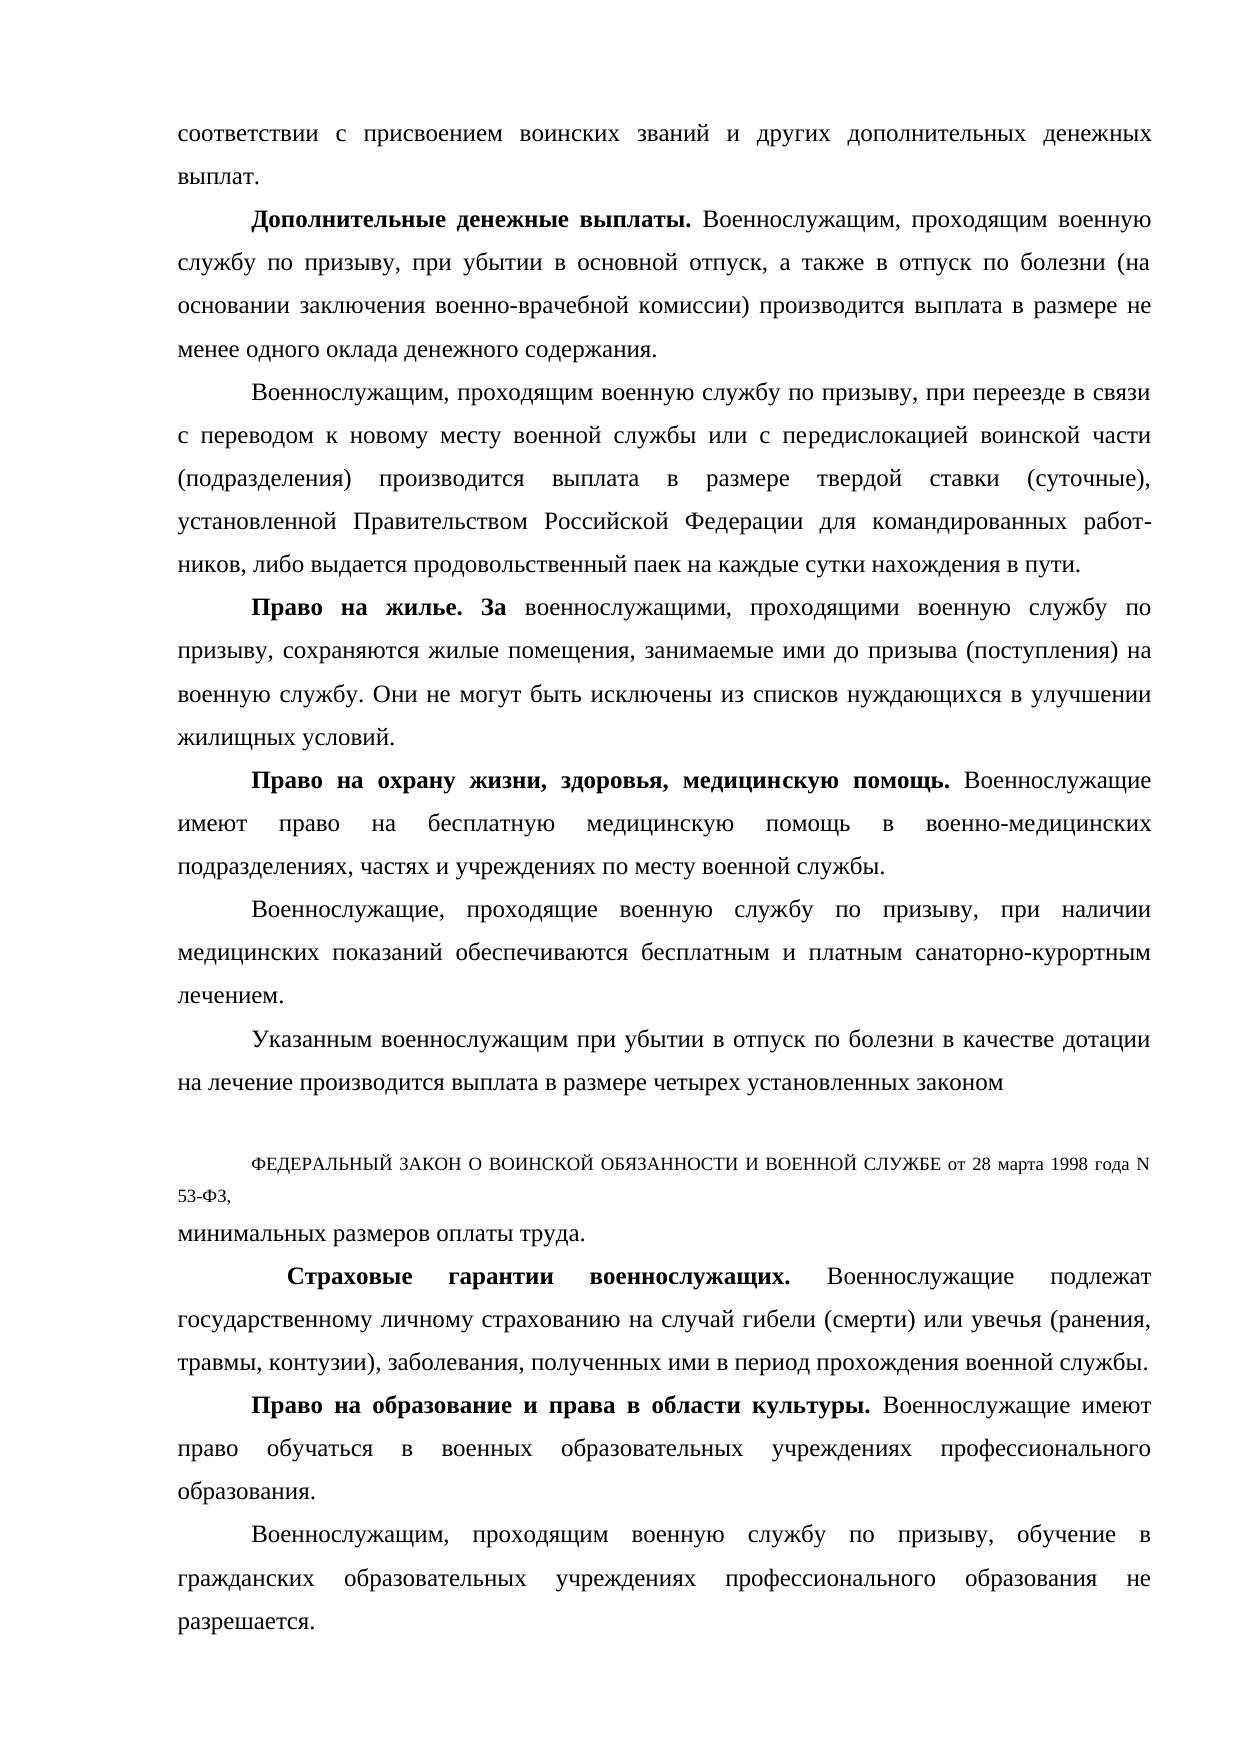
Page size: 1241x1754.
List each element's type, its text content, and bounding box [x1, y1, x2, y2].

text Право на охрану жизни, здоровья, медицинскую помощь. Военнослужащие имеют право на бесплатную медицинскую помощь в военно-медицинских подразделениях, частях и учреждениях по месту военной службы. [177, 765, 1152, 880]
text Страховые гарантии военнослужащих. Военнослужащие подлежат государственному личному страхованию на случай гибели (смерти) или увечья (ранения, травмы, контузии), заболевания, полученных ими в период прохождения военной службы. [177, 1261, 1152, 1376]
text Право на образование и права в области культуры. Военнослужащие имеют право обучаться в военных образовательных учреждениях профессионального образования. [177, 1390, 1152, 1505]
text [177, 118, 1152, 190]
text Военнослужащим, проходящим военную службу по призыву, при переезде в связи с переводом к новому месту военной службы или с передислокацией воинской части (подразделения) производится выплата в размере твердой ставки (суточные), установленной Правительством Российской Федерации для командированных работников, либо выдается продовольственный паек на каждые сутки нахождения в пути. [177, 377, 1152, 578]
text Военнослужащим, проходящим военную службу по призыву, обучение в гражданских образовательных учреждениях профессионального образования не разрешается. [177, 1519, 1152, 1634]
text Военнослужащие, проходящие военную службу по призыву, при наличии медицинских показаний обеспечиваются бесплатным и платным санаторно-курортным лечением. [177, 894, 1152, 1009]
text минимальных размеров оплаты труда. [177, 1218, 1152, 1246]
text Дополнительные денежные выплаты. Военнослужащим, проходящим военную службу по призыву, при убытии в основной отпуск, а также в отпуск по болезни (на основании заключения военно-врачебной комиссии) производится выплата в размере не менее одного оклада денежного содержания. [177, 204, 1152, 362]
text ФЕДЕРАЛЬНЫЙ ЗАКОН О ВОИНСКОЙ ОБЯЗАННОСТИ И ВОЕННОЙ СЛУЖБЕ от 28 марта 1998 года N 53-ФЗ, [177, 1153, 1152, 1207]
text Указанным военнослужащим при убытии в отпуск по болезни в качестве дотации на лечение производится выплата в размере четырех установленных законом [177, 1024, 1152, 1096]
text Право на жилье. За военнослужащими, проходящими военную службу по призыву, сохраняются жилые помещения, занимаемые ими до призыва (поступления) на военную службу. Они не могут быть исключены из списков нуждающихся в улучшении жилищных условий. [177, 592, 1152, 751]
